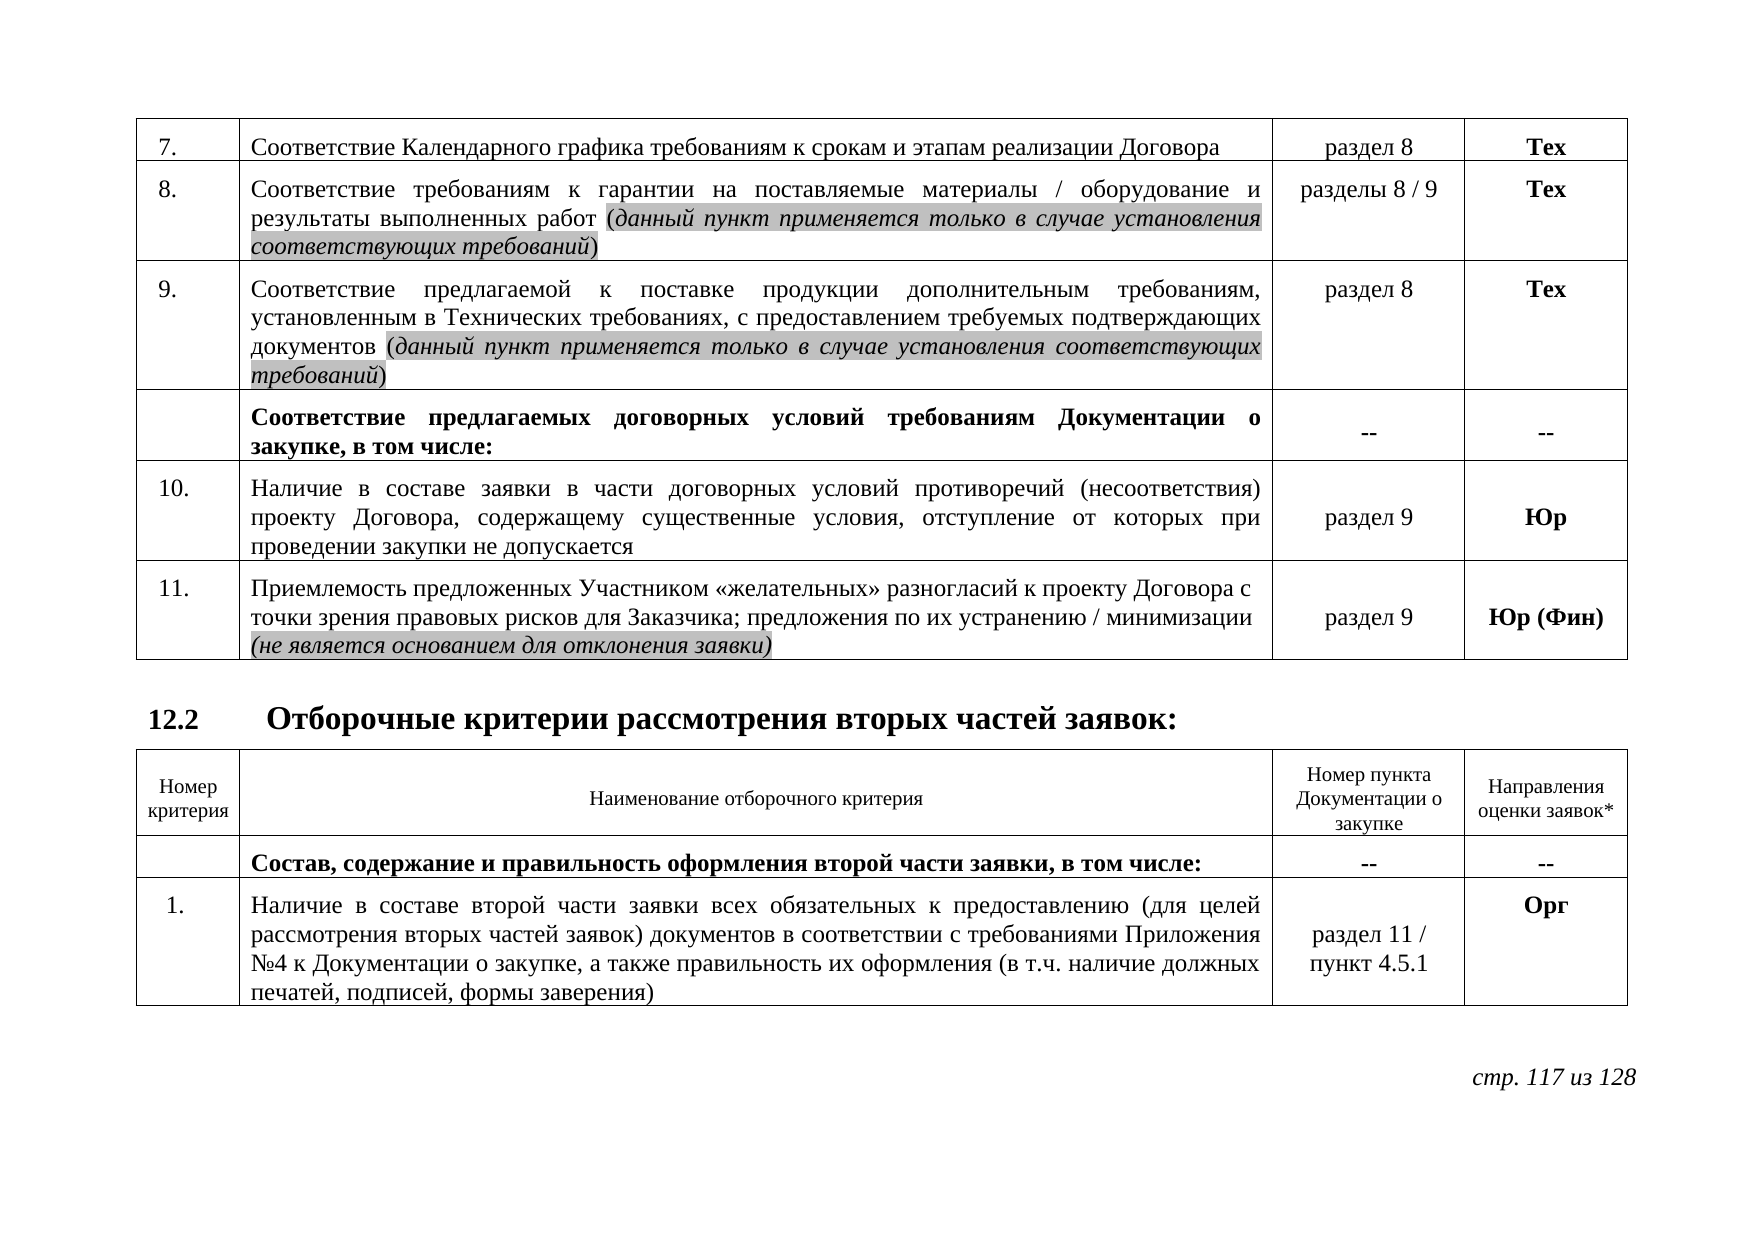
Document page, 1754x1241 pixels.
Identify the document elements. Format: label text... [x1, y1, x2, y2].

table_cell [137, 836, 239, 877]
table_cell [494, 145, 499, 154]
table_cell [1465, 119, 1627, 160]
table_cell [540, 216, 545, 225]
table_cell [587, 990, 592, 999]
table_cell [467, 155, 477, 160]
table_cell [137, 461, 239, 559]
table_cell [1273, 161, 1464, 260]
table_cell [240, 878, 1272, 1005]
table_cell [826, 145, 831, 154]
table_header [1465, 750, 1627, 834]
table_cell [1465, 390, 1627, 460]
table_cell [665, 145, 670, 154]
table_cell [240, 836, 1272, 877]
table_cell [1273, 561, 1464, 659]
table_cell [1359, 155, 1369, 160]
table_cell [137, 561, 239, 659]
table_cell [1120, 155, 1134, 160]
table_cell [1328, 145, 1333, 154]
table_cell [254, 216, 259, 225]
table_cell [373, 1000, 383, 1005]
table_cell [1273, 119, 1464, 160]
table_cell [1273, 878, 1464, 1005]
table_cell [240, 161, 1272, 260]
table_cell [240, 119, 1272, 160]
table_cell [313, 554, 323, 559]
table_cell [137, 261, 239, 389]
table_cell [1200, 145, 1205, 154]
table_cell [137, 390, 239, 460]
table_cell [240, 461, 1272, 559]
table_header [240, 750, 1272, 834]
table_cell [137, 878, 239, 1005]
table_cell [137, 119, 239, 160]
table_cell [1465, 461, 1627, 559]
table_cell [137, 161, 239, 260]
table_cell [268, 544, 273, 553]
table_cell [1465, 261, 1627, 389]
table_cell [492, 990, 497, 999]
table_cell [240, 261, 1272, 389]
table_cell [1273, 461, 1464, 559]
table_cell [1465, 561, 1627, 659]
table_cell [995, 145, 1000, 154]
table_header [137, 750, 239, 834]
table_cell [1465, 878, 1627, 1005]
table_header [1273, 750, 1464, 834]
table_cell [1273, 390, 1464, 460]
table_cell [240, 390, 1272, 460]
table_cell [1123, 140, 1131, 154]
subtitle Отборочные критерии рассмотрения вторых частей заявок: [148, 698, 1636, 736]
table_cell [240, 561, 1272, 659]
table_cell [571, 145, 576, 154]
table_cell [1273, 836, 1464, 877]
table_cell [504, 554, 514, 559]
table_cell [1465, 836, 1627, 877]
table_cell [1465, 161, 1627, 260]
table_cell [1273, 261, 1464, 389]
